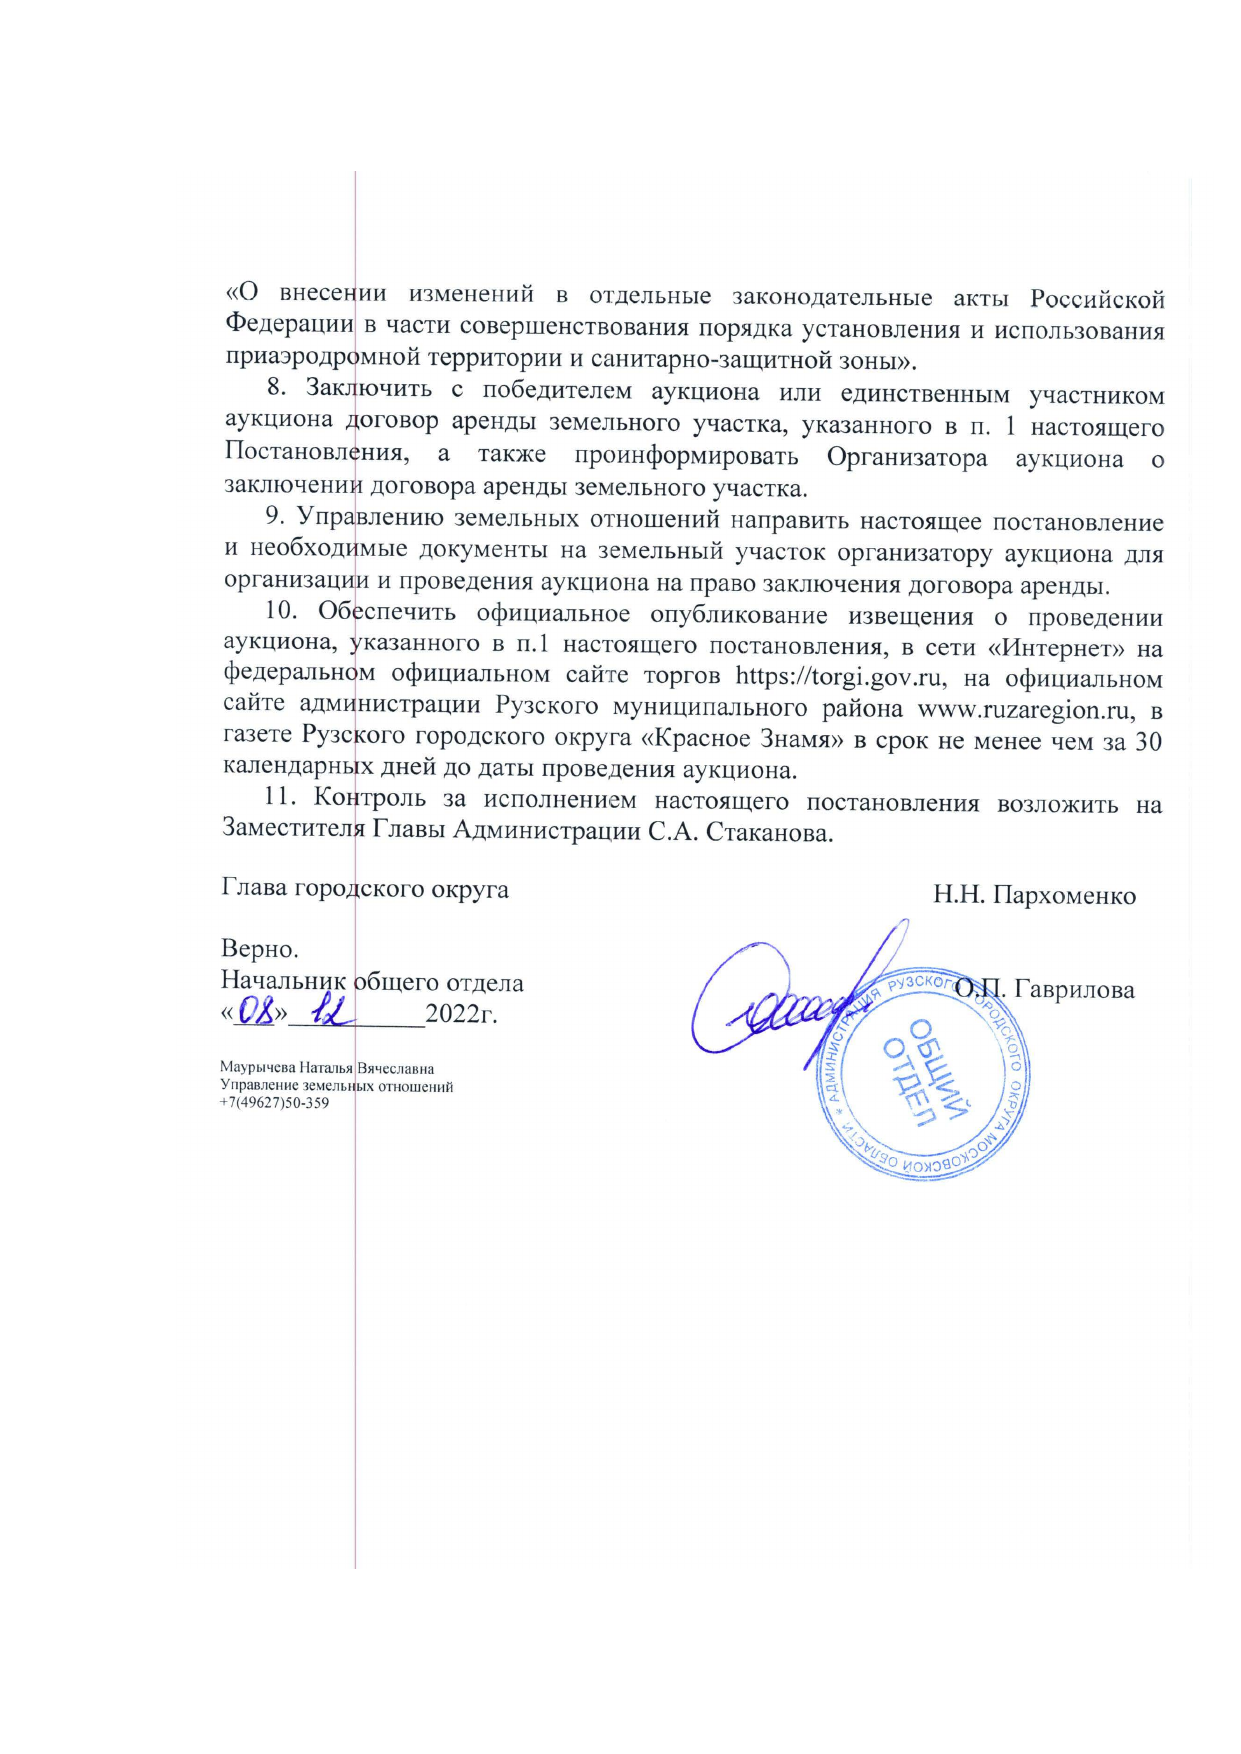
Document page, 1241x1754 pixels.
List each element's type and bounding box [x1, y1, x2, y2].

picture [176, 171, 1214, 1569]
